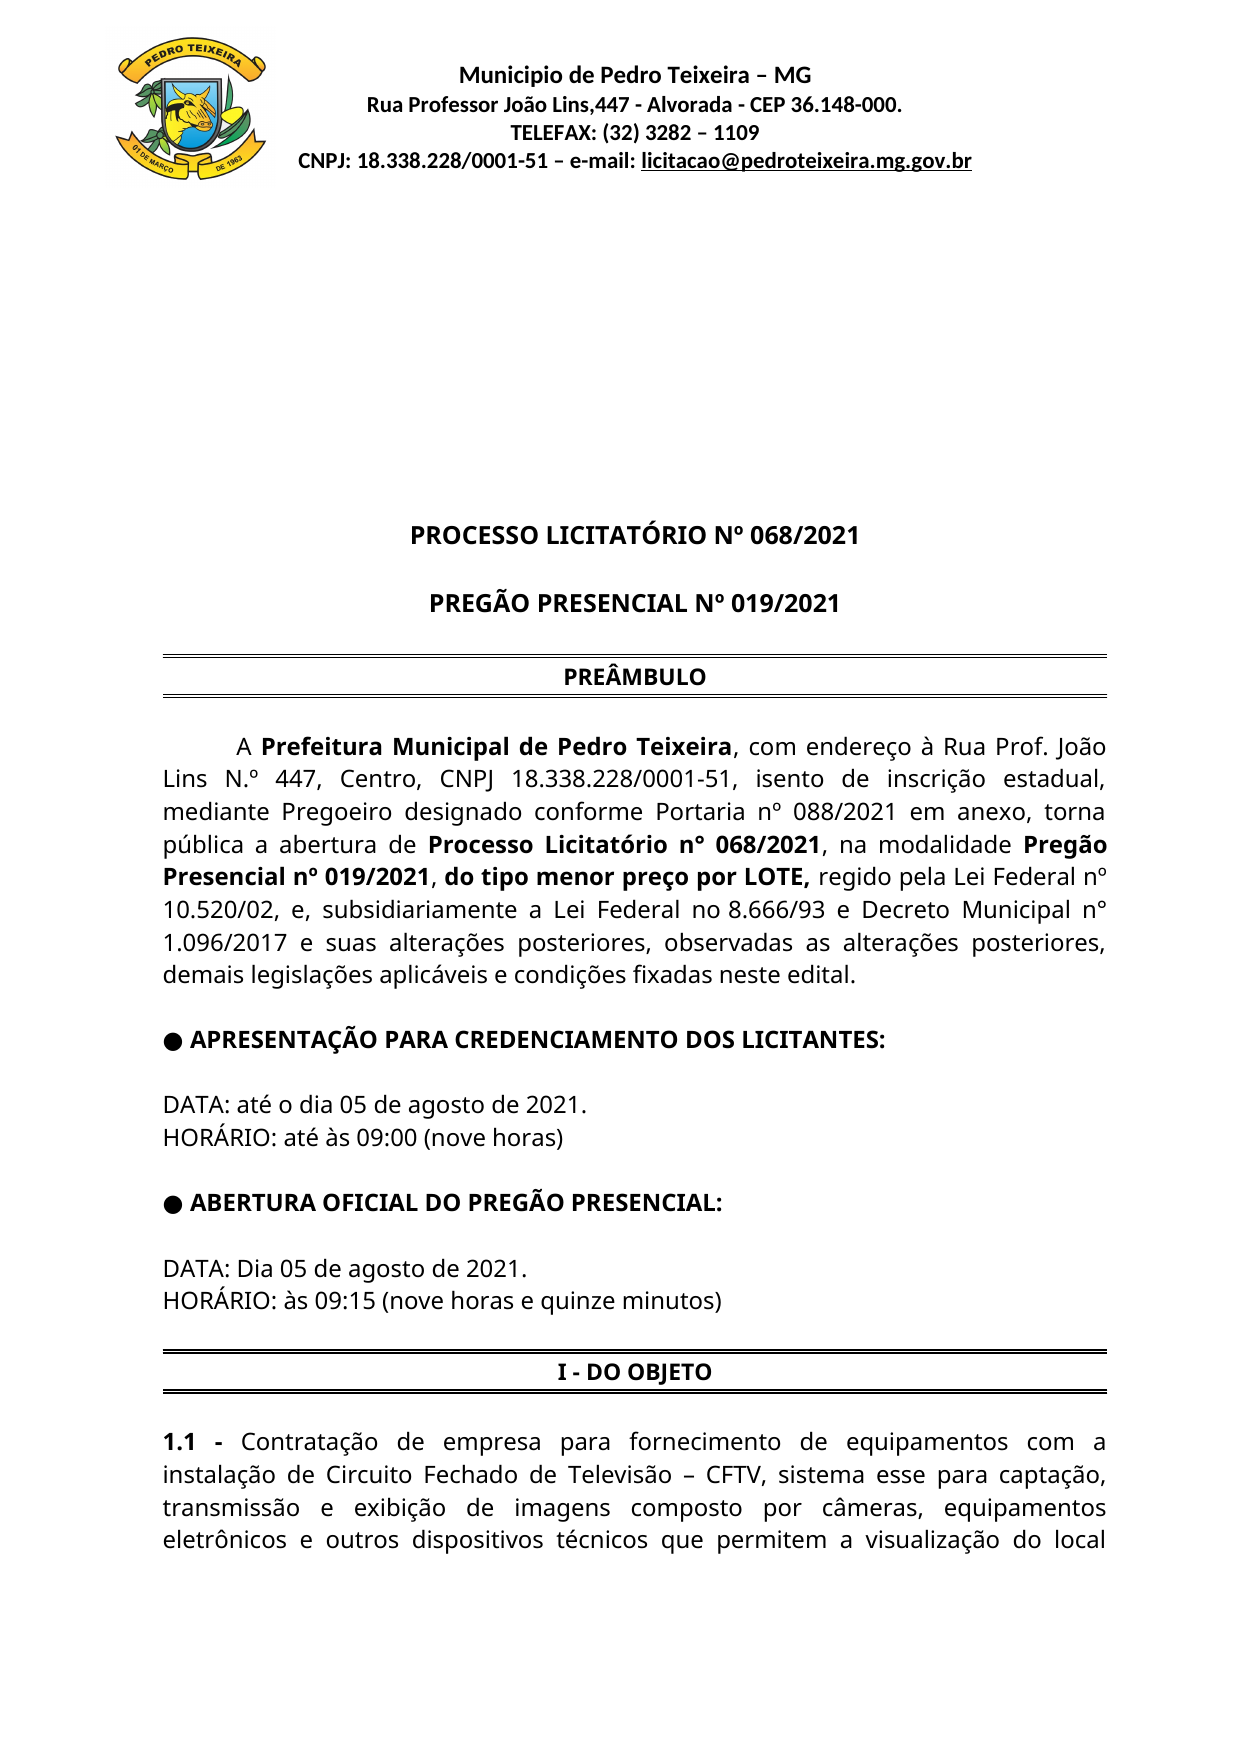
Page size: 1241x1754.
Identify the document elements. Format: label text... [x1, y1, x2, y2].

text PROCESSO LICITATÓRIO Nº 068/2021 [162, 517, 1107, 551]
title PREÂMBULO [162, 658, 1107, 698]
text HORÁRIO: às 09:15 (nove horas e quinze minutos) [162, 1284, 1107, 1317]
text ● APRESENTAÇÃO PARA CREDENCIAMENTO DOS LICITANTES: [162, 1023, 1107, 1056]
text HORÁRIO: até às 09:00 (nove horas) [162, 1121, 1107, 1153]
subtitle I - DO OBJETO [162, 1353, 1107, 1394]
text ● ABERTURA OFICIAL DO PREGÃO PRESENCIAL: [162, 1186, 1107, 1219]
text PREGÃO PRESENCIAL Nº 019/2021 [162, 586, 1107, 619]
text A Prefeitura Municipal de Pedro Teixeira, com endereço à Rua Prof. João Lins N.º 447, Centro, CNPJ 18.338.228/0001-51, isento de inscrição estadual, mediante Pregoeiro designado conforme Portaria nº 088/2021 em anexo, torna pública a abertura de Processo Licitatório n° 068/2021, na modalidade Pregão Presencial nº 019/2021, do tipo menor preço por LOTE, regido pela Lei Federal nº 10.520/02, e, subsidiariamente a Lei Federal no 8.666/93 e Decreto Municipal n° 1.096/2017 e suas alterações posteriores, observadas as alterações posteriores, demais legislações aplicáveis e condições fixadas neste edital. [162, 730, 1107, 991]
text DATA: até o dia 05 de agosto de 2021. [162, 1088, 1107, 1121]
picture [104, 26, 277, 188]
text DATA: Dia 05 de agosto de 2021. [162, 1251, 1107, 1284]
